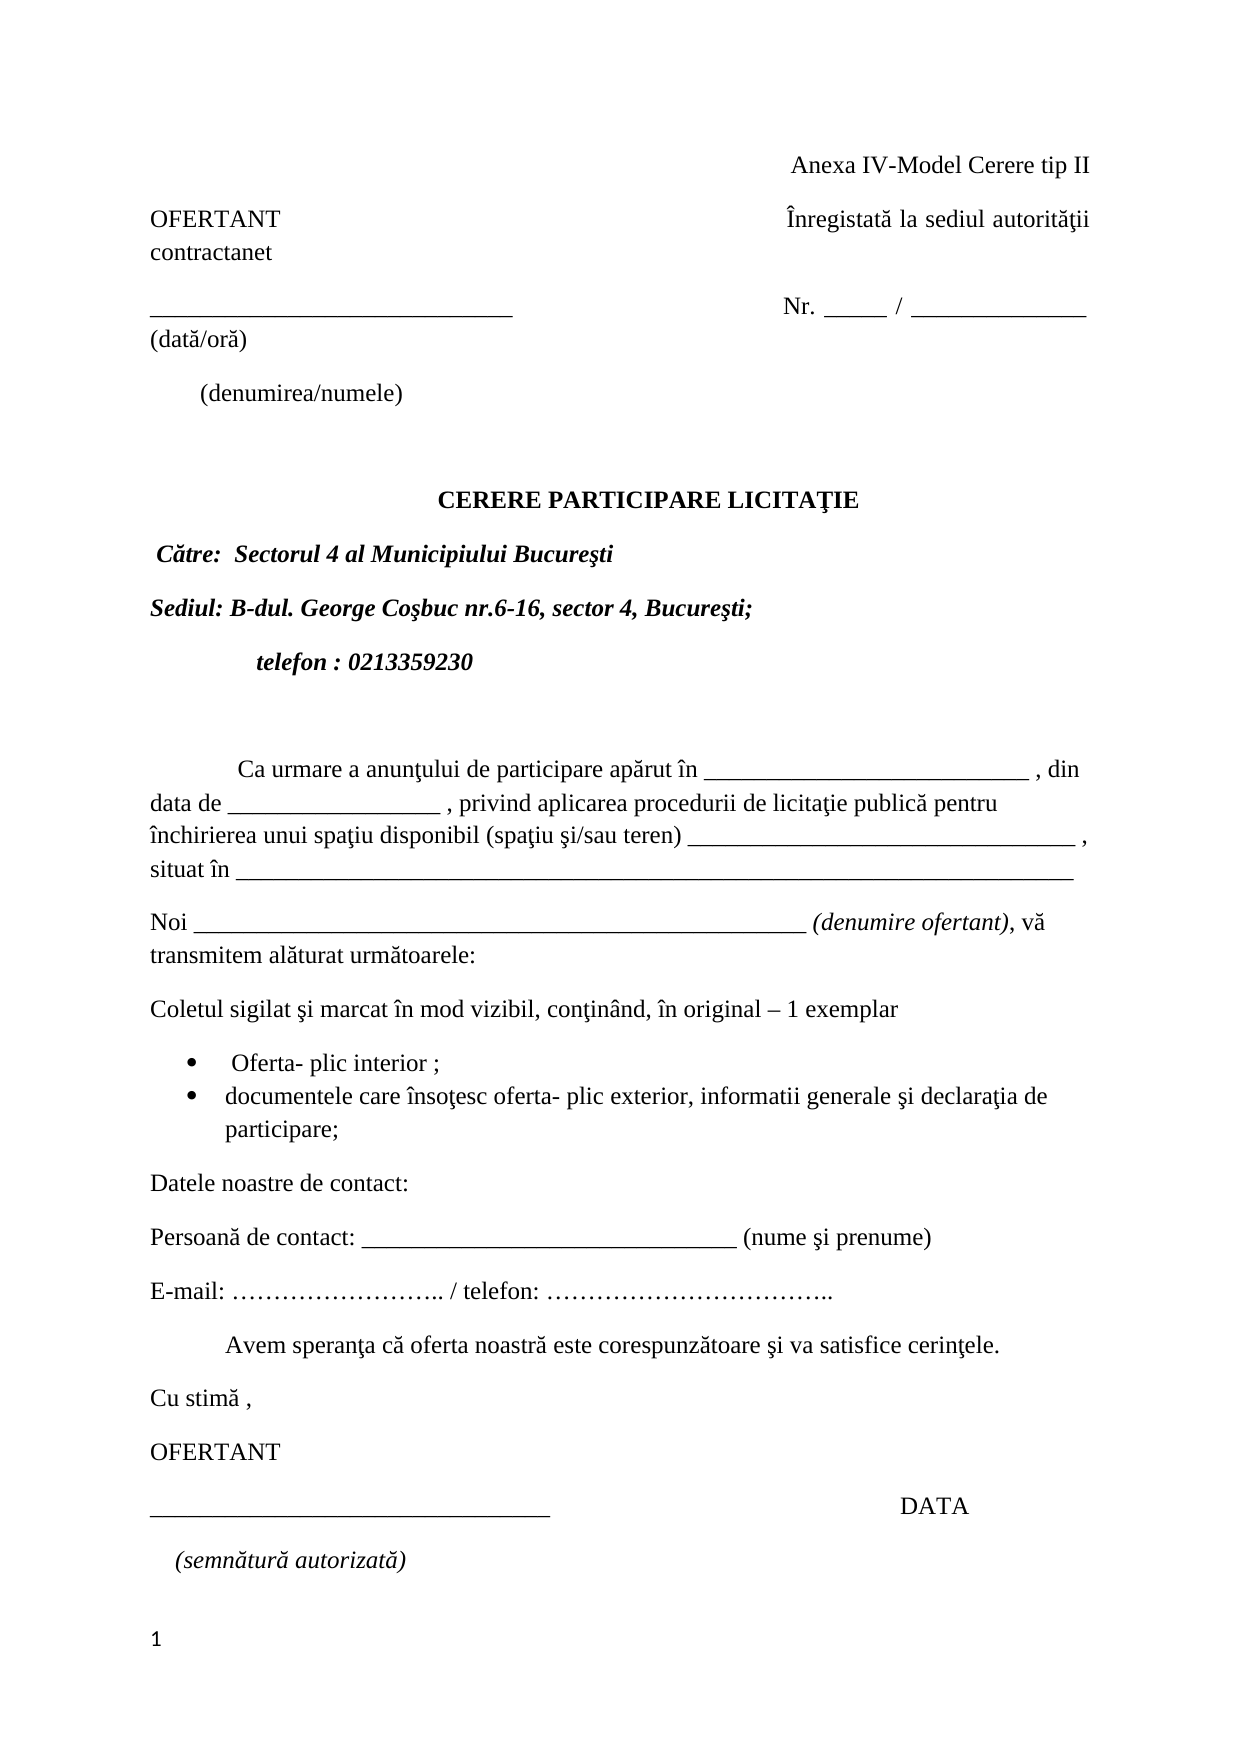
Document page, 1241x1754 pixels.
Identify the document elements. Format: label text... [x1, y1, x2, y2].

text Către: Sectorul 4 al Municipiului Bucureşti [150, 539, 1090, 568]
text E-mail: …………………….. / telefon: …………………………….. [150, 1276, 1090, 1304]
list Oferta- plic interior ; [187, 1048, 1090, 1077]
text (denumirea/numele) [150, 378, 1090, 406]
text CERERE PARTICIPARE LICITAŢIE [150, 485, 1090, 514]
text Coletul sigilat şi marcat în mod vizibil, conţinând, în original – 1 exemplar [150, 994, 1090, 1023]
text Sediul: B-dul. George Coşbuc nr.6-16, sector 4, Bucureşti; [150, 593, 1090, 622]
text Datele noastre de contact: [150, 1168, 1090, 1197]
text Avem speranţa că oferta noastră este corespunzătoare şi va satisfice cerinţele. [150, 1330, 1090, 1358]
text telefon : 0213359230 [150, 647, 1090, 676]
text Cu stimă , [150, 1383, 1090, 1412]
text ________________________________ DATA [150, 1491, 1090, 1520]
text Ca urmare a anunţului de participare apărut în __________________________ , din data de _________________ , privind aplicarea procedurii de licitaţie publică pentru închirierea unui spaţiu disponibil (spaţiu şi/sau teren) _______________________________ , situat în ___________________________________________________________________ [150, 754, 1090, 882]
text Persoană de contact: ______________________________ (nume şi prenume) [150, 1222, 1090, 1251]
text OFERTANT [150, 1437, 1090, 1466]
text Noi _________________________________________________ (denumire ofertant), vă transmitem alăturat următoarele: [150, 907, 1090, 969]
text (semnătură autorizată) [150, 1545, 1090, 1574]
text _____________________________ Nr. _____ / ______________ (dată/oră) [150, 291, 1090, 352]
text Anexa IV-Model Cerere tip II [150, 150, 1090, 179]
text OFERTANT Înregistată la sediul autorităţii contractanet [150, 204, 1090, 266]
list documentele care însoţesc oferta- plic exterior, informatii generale şi declaraţia de participare; [187, 1081, 1090, 1143]
